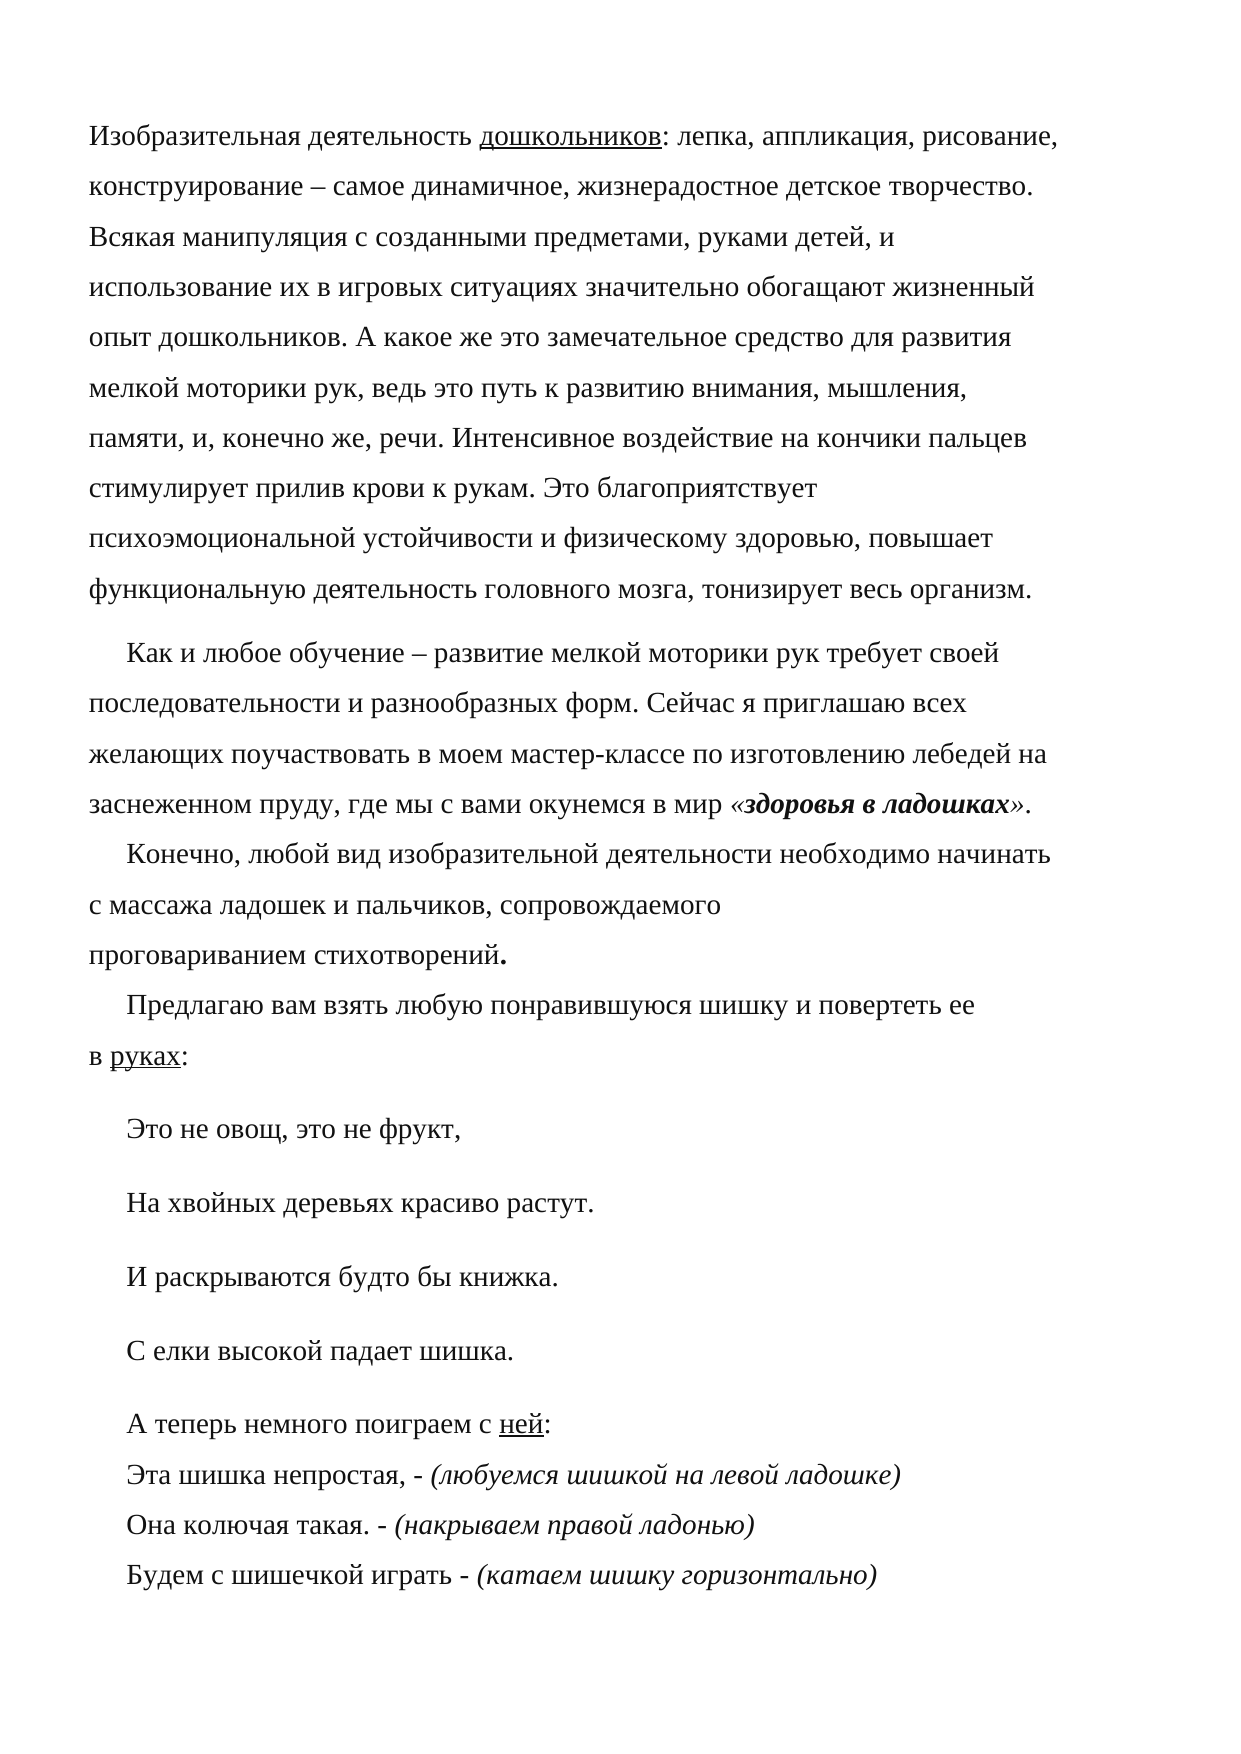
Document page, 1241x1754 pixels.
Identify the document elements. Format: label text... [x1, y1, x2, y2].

text Изобразительная деятельность дошкольников: лепка, аппликация, рисование, конструирование – самое динамичное, жизнерадостное детское творчество. Всякая манипуляция с созданными предметами, руками детей, и использование их в игровых ситуациях значительно обогащают жизненный опыт дошкольников. А какое же это замечательное средство для развития мелкой моторики рук, ведь это путь к развитию внимания, мышления, памяти, и, конечно же, речи. Интенсивное воздействие на кончики пальцев стимулирует прилив крови к рукам. Это благоприятствует психоэмоциональной устойчивости и физическому здоровью, повышает функциональную деятельность головного мозга, тонизирует весь организм. [89, 118, 1063, 604]
text С елки высокой падает шишка. [89, 1333, 1063, 1366]
text И раскрываются будто бы книжка. [89, 1259, 1063, 1292]
text Как и любое обучение – развитие мелкой моторики рук требует своей последовательности и разнообразных форм. Сейчас я приглашаю всех желающих поучаствовать в моем мастер-классе по изготовлению лебедей на заснеженном пруду, где мы с вами окунемся в мир «здоровья в ладошках». [89, 635, 1063, 820]
text А теперь немного поиграем с ней: [89, 1406, 1063, 1440]
text Она колючая такая. - (накрываем правой ладонью) [89, 1507, 1063, 1541]
text Будем с шишечкой играть - (катаем шишку горизонтально) [89, 1557, 1063, 1591]
text Конечно, любой вид изобразительной деятельности необходимо начинать с массажа ладошек и пальчиков, сопровождаемого проговариванием стихотворений. [89, 836, 1063, 971]
text Эта шишка непростая, - (любуемся шишкой на левой ладошке) [89, 1457, 1063, 1490]
text На хвойных деревьях красиво растут. [89, 1185, 1063, 1219]
text Это не овощ, это не фрукт, [89, 1111, 1063, 1145]
text Предлагаю вам взять любую понравившуюся шишку и повертеть ее в руках: [89, 987, 1063, 1071]
